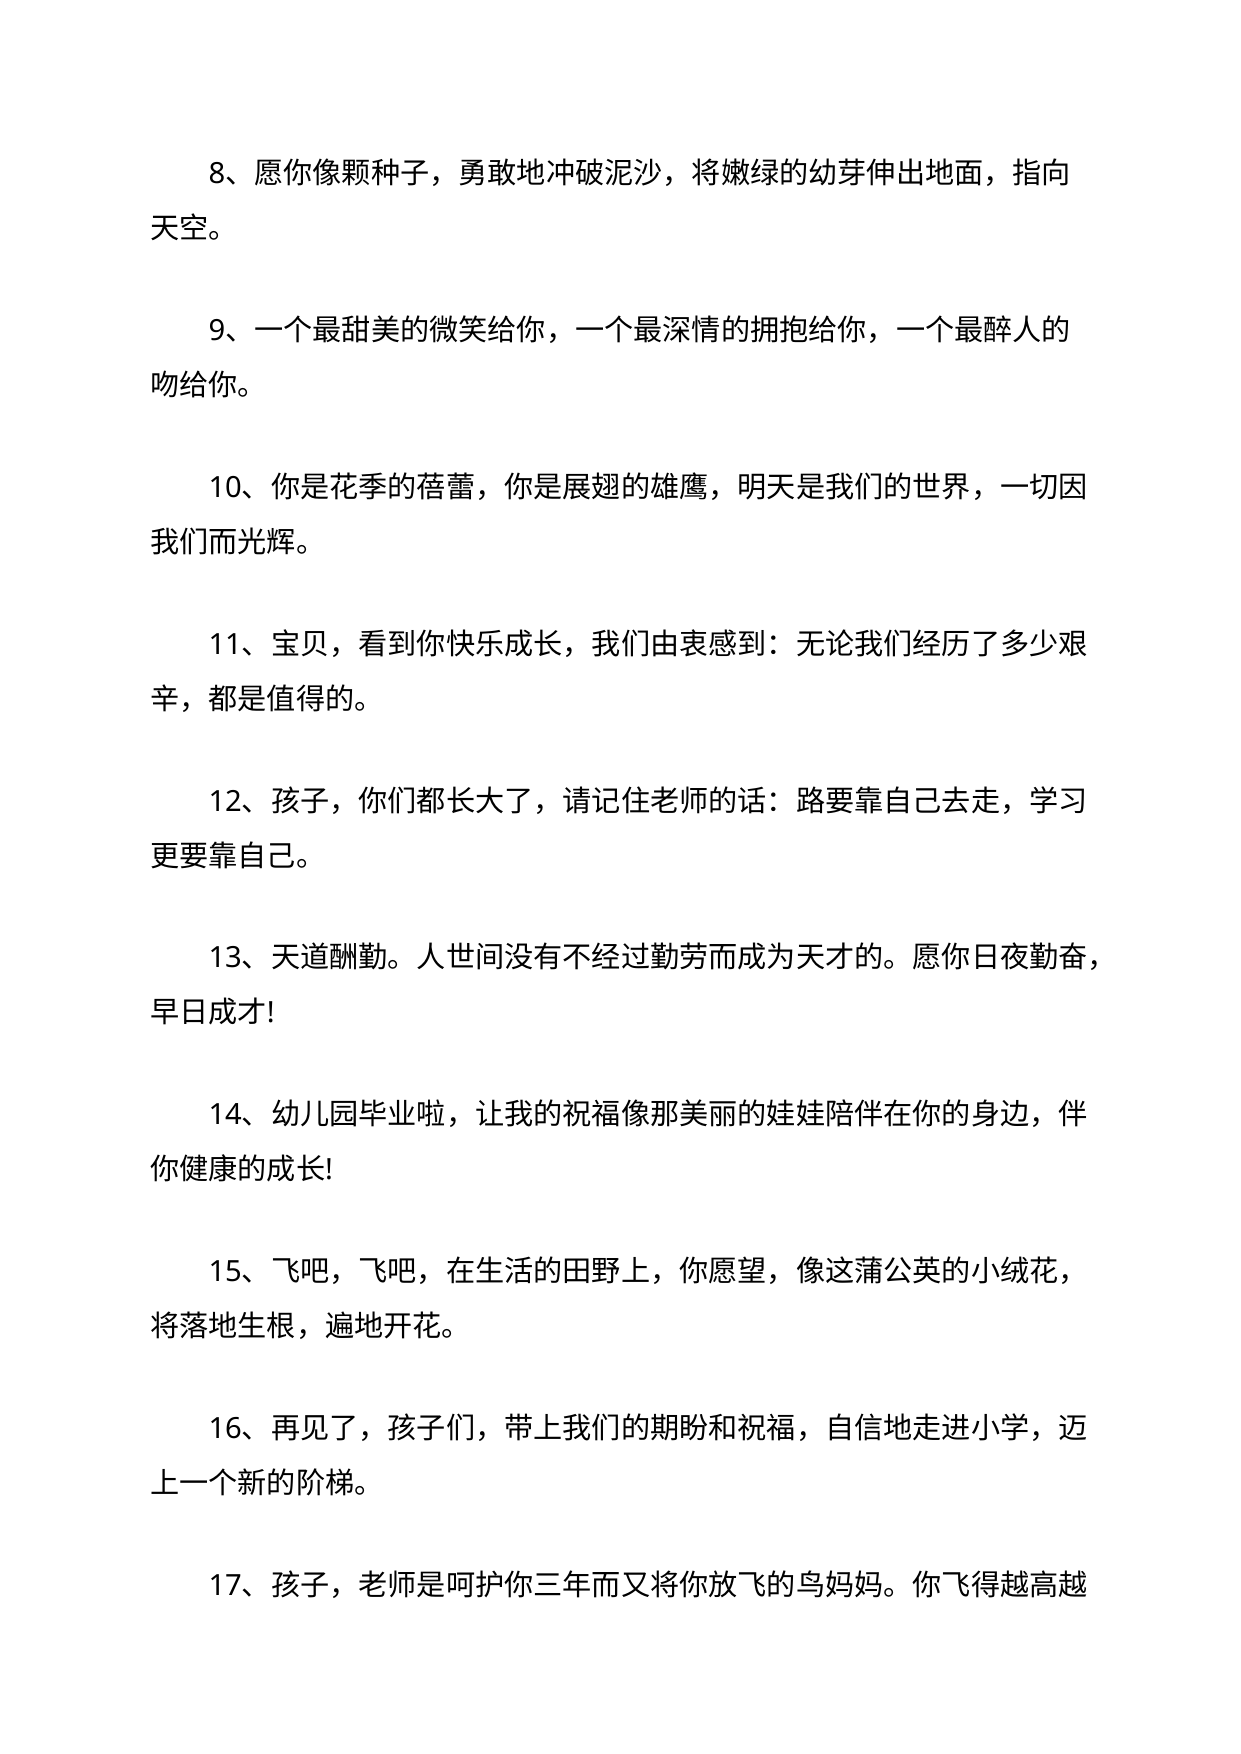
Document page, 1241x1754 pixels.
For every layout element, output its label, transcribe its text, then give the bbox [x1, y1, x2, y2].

text 10、你是花季的蓓蕾，你是展翅的雄鹰，明天是我们的世界，一切因我们而光辉。 [150, 463, 1090, 561]
text 13、天道酬勤。人世间没有不经过勤劳而成为天才的。愿你日夜勤奋，早日成才! [150, 934, 1090, 1031]
text 8、愿你像颗种子，勇敢地冲破泥沙，将嫩绿的幼芽伸出地面，指向天空。 [150, 150, 1090, 247]
text 9、一个最甜美的微笑给你，一个最深情的拥抱给你，一个最醉人的吻给你。 [150, 307, 1090, 404]
text 14、幼儿园毕业啦，让我的祝福像那美丽的娃娃陪伴在你的身边，伴你健康的成长! [150, 1091, 1090, 1188]
text 12、孩子，你们都长大了，请记住老师的话：路要靠自己去走，学习更要靠自己。 [150, 777, 1090, 874]
text 16、再见了，孩子们，带上我们的期盼和祝福，自信地走进小学，迈上一个新的阶梯。 [150, 1404, 1090, 1502]
text 15、飞吧，飞吧，在生活的田野上，你愿望，像这蒲公英的小绒花，将落地生根，遍地开花。 [150, 1248, 1090, 1345]
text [150, 1561, 1090, 1604]
text 11、宝贝，看到你快乐成长，我们由衷感到：无论我们经历了多少艰辛，都是值得的。 [150, 620, 1090, 718]
